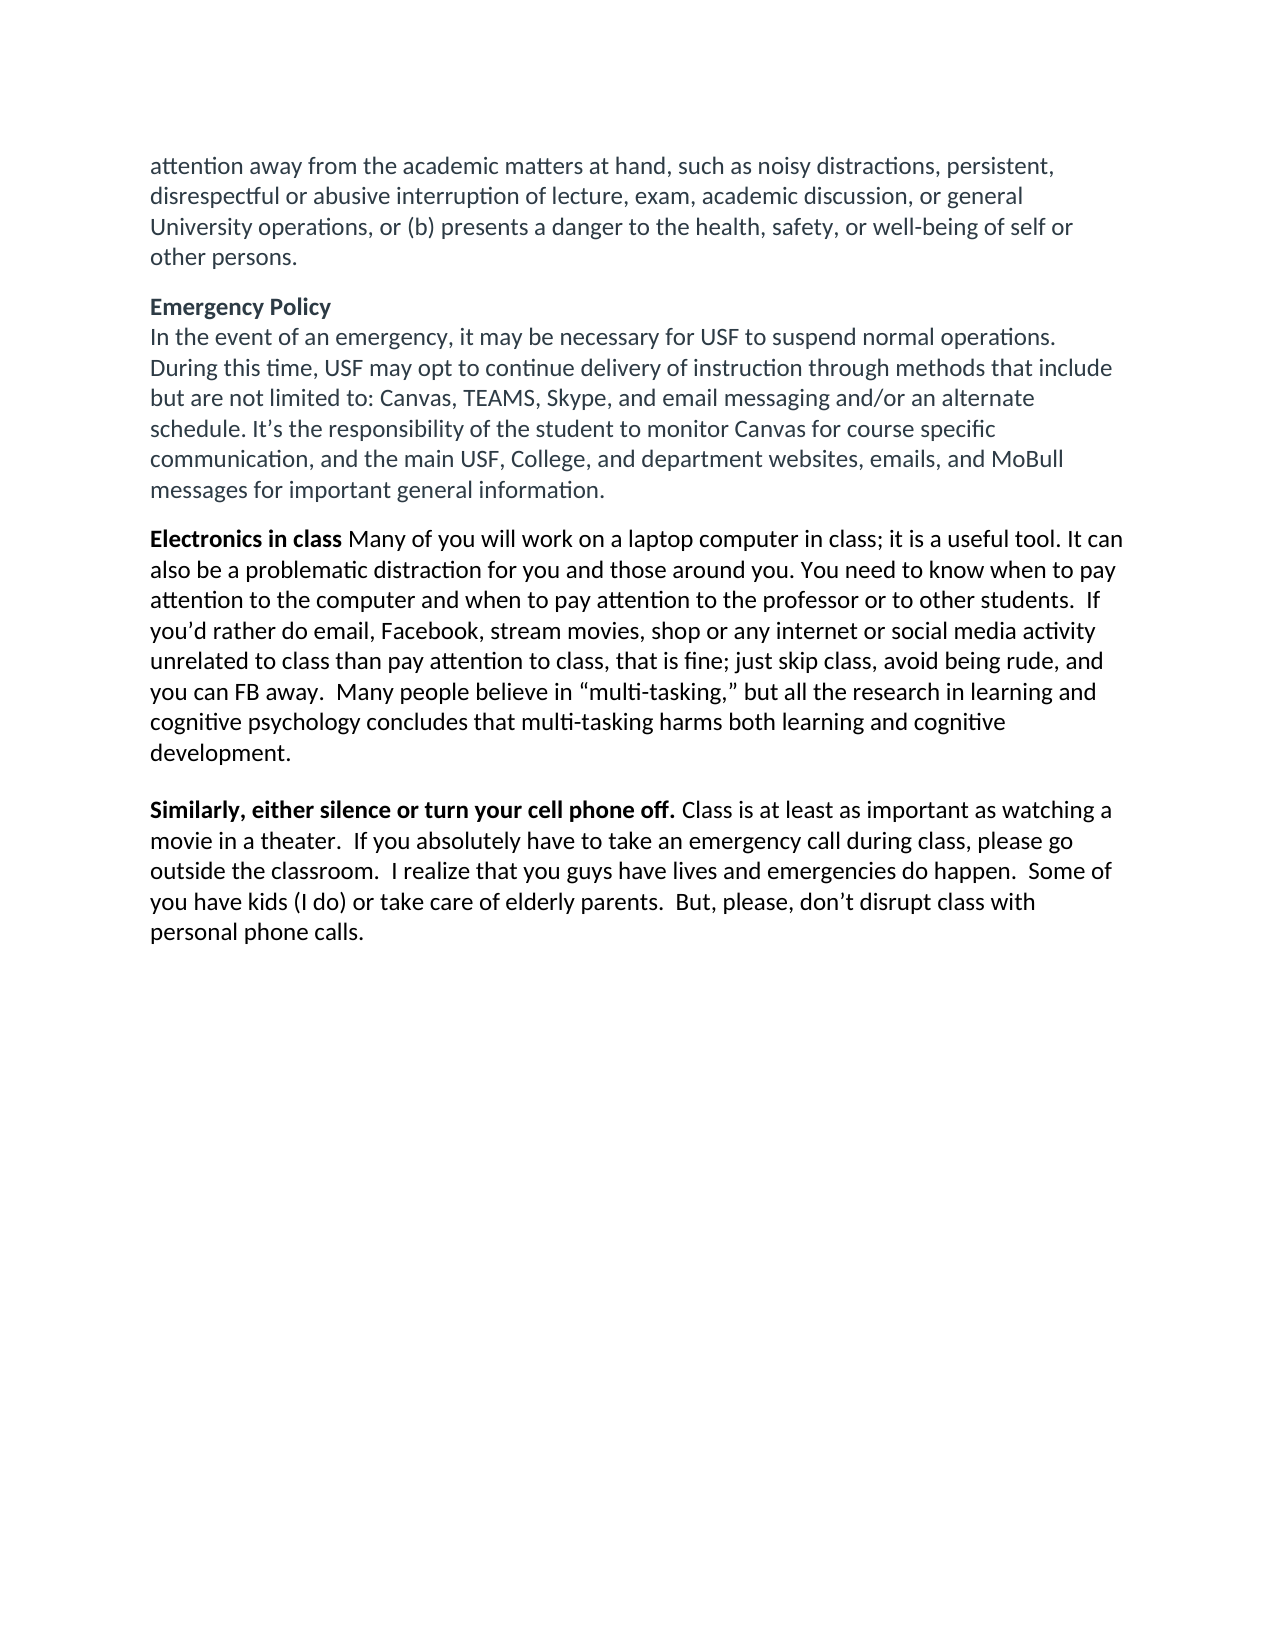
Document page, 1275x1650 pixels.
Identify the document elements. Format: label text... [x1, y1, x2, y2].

text Similarly, either silence or turn your cell phone off. Class is at least as important as watching a movie in a theater. If you absolutely have to take an emergency call during class, please go outside the classroom. I realize that you guys have lives and emergencies do happen. Some of you have kids (I do) or take care of elderly parents. But, please, don’t disrupt class with personal phone calls. [150, 794, 1125, 947]
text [150, 150, 1125, 272]
text Emergency Policy In the event of an emergency, it may be necessary for USF to suspend normal operations. During this time, USF may opt to continue delivery of instruction through methods that include but are not limited to: Canvas, TEAMS, Skype, and email messaging and/or an alternate schedule. It’s the responsibility of the student to monitor Canvas for course specific communication, and the main USF, College, and department websites, emails, and MoBull messages for important general information. [150, 291, 1125, 504]
text Electronics in class Many of you will work on a laptop computer in class; it is a useful tool. It can also be a problematic distraction for you and those around you. You need to know when to pay attention to the computer and when to pay attention to the professor or to other students. If you’d rather do email, Facebook, stream movies, shop or any internet or social media activity unrelated to class than pay attention to class, that is fine; just skip class, avoid being rude, and you can FB away. Many people believe in “multi-tasking,” but all the research in learning and cognitive psychology concludes that multi-tasking harms both learning and cognitive development. [150, 523, 1125, 767]
